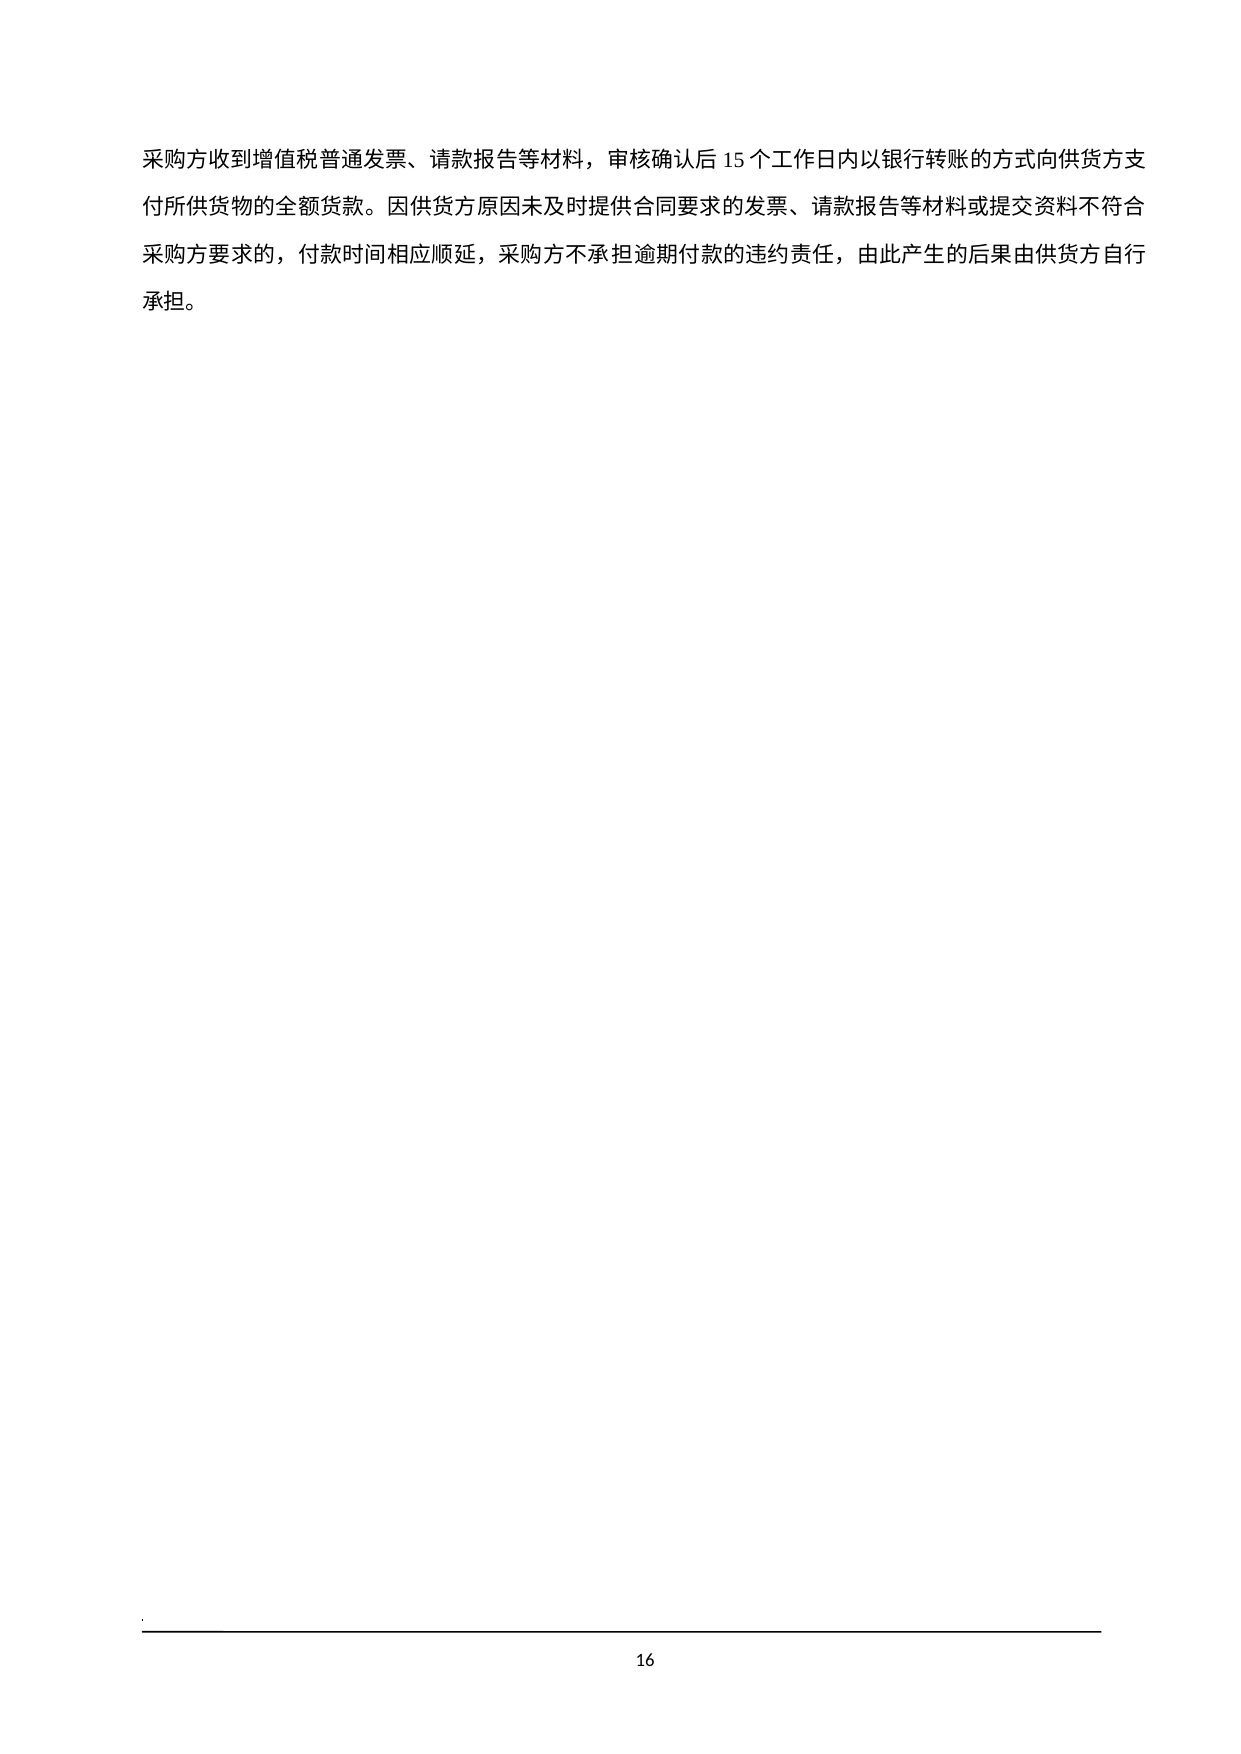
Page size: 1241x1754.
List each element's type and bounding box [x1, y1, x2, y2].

text [142, 142, 1148, 316]
